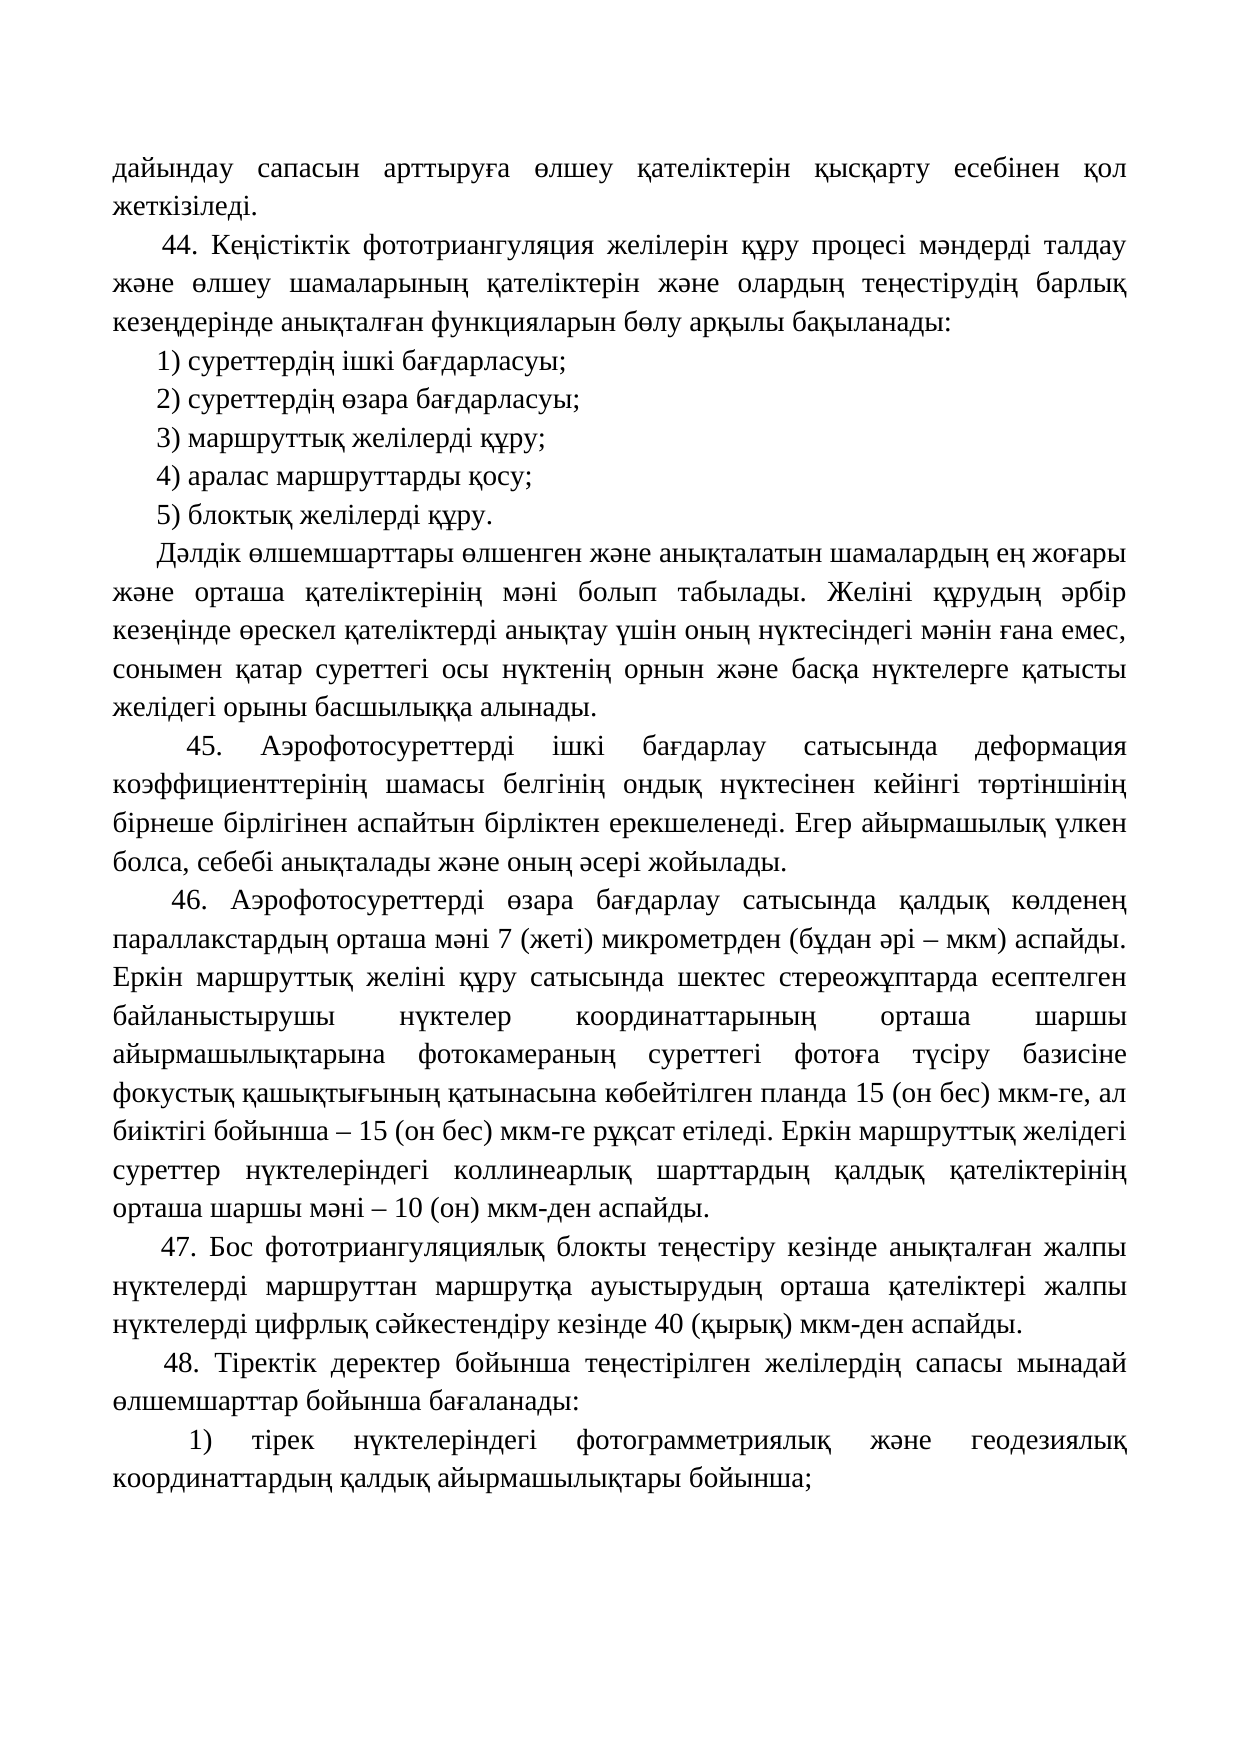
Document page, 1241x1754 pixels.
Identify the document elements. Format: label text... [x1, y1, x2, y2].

text 46. Аэрофотосуреттерді өзара бағдарлау сатысында қалдық көлденең параллакстардың орташа мәні 7 (жеті) микрометрден (бұдан әрі – мкм) аспайды. Еркін маршруттық желіні құру сатысында шектес стереожұптарда есептелген байланыстырушы нүктелер координаттарының орташа шаршы айырмашылықтарына фотокамераның суреттегі фотоға түсіру базисіне фокустық қашықтығының қатынасына көбейтілген планда 15 (он бес) мкм-ге, ал биіктігі бойынша – 15 (он бес) мкм-ге рұқсат етіледі. Еркін маршруттық желідегі суреттер нүктелеріндегі коллинеарлық шарттардың қалдық қателіктерінің орташа шаршы мәні – 10 (он) мкм-ден аспайды. [112, 882, 1128, 1224]
text 4) аралас маршруттарды қосу; [112, 458, 1128, 492]
text 47. Бос фототриангуляциялық блокты теңестіру кезінде анықталған жалпы нүктелерді маршруттан маршрутқа ауыстырудың орташа қателіктері жалпы нүктелерді цифрлық сәйкестендіру кезінде 40 (қырық) мкм-ден аспайды. [112, 1229, 1128, 1340]
text 2) суреттердің өзара бағдарласуы; [112, 381, 1128, 415]
text 48. Тіректік деректер бойынша теңестірілген желілердің сапасы мынадай өлшемшарттар бойынша бағаланады: [112, 1345, 1128, 1417]
text 1) тірек нүктелеріндегі фотограмметриялық және геодезиялық координаттардың қалдық айырмашылықтары бойынша; [112, 1422, 1128, 1494]
text 3) маршруттық желілерді құру; [112, 420, 1128, 453]
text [112, 150, 1128, 222]
text 45. Аэрофотосуреттерді ішкі бағдарлау сатысында деформация коэффициенттерінің шамасы белгінің ондық нүктесінен кейінгі төртіншінің бірнеше бірлігінен аспайтын бірліктен ерекшеленеді. Егер айырмашылық үлкен болса, себебі анықталады және оның әсері жойылады. [112, 728, 1128, 877]
text 1) суреттердің ішкі бағдарласуы; [112, 343, 1128, 376]
text Дәлдік өлшемшарттары өлшенген және анықталатын шамалардың ең жоғары және орташа қателіктерінің мәні болып табылады. Желіні құрудың әрбір кезеңінде өрескел қателіктерді анықтау үшін оның нүктесіндегі мәнін ғана емес, сонымен қатар суреттегі осы нүктенің орнын және басқа нүктелерге қатысты желідегі орыны басшылыққа алынады. [112, 535, 1128, 723]
text 5) блоктық желілерді құру. [112, 497, 1128, 530]
text 44. Кеңістіктік фототриангуляция желілерін құру процесі мәндерді талдау және өлшеу шамаларының қателіктерін және олардың теңестірудің барлық кезеңдерінде анықталған функцияларын бөлу арқылы бақыланады: [112, 227, 1128, 338]
